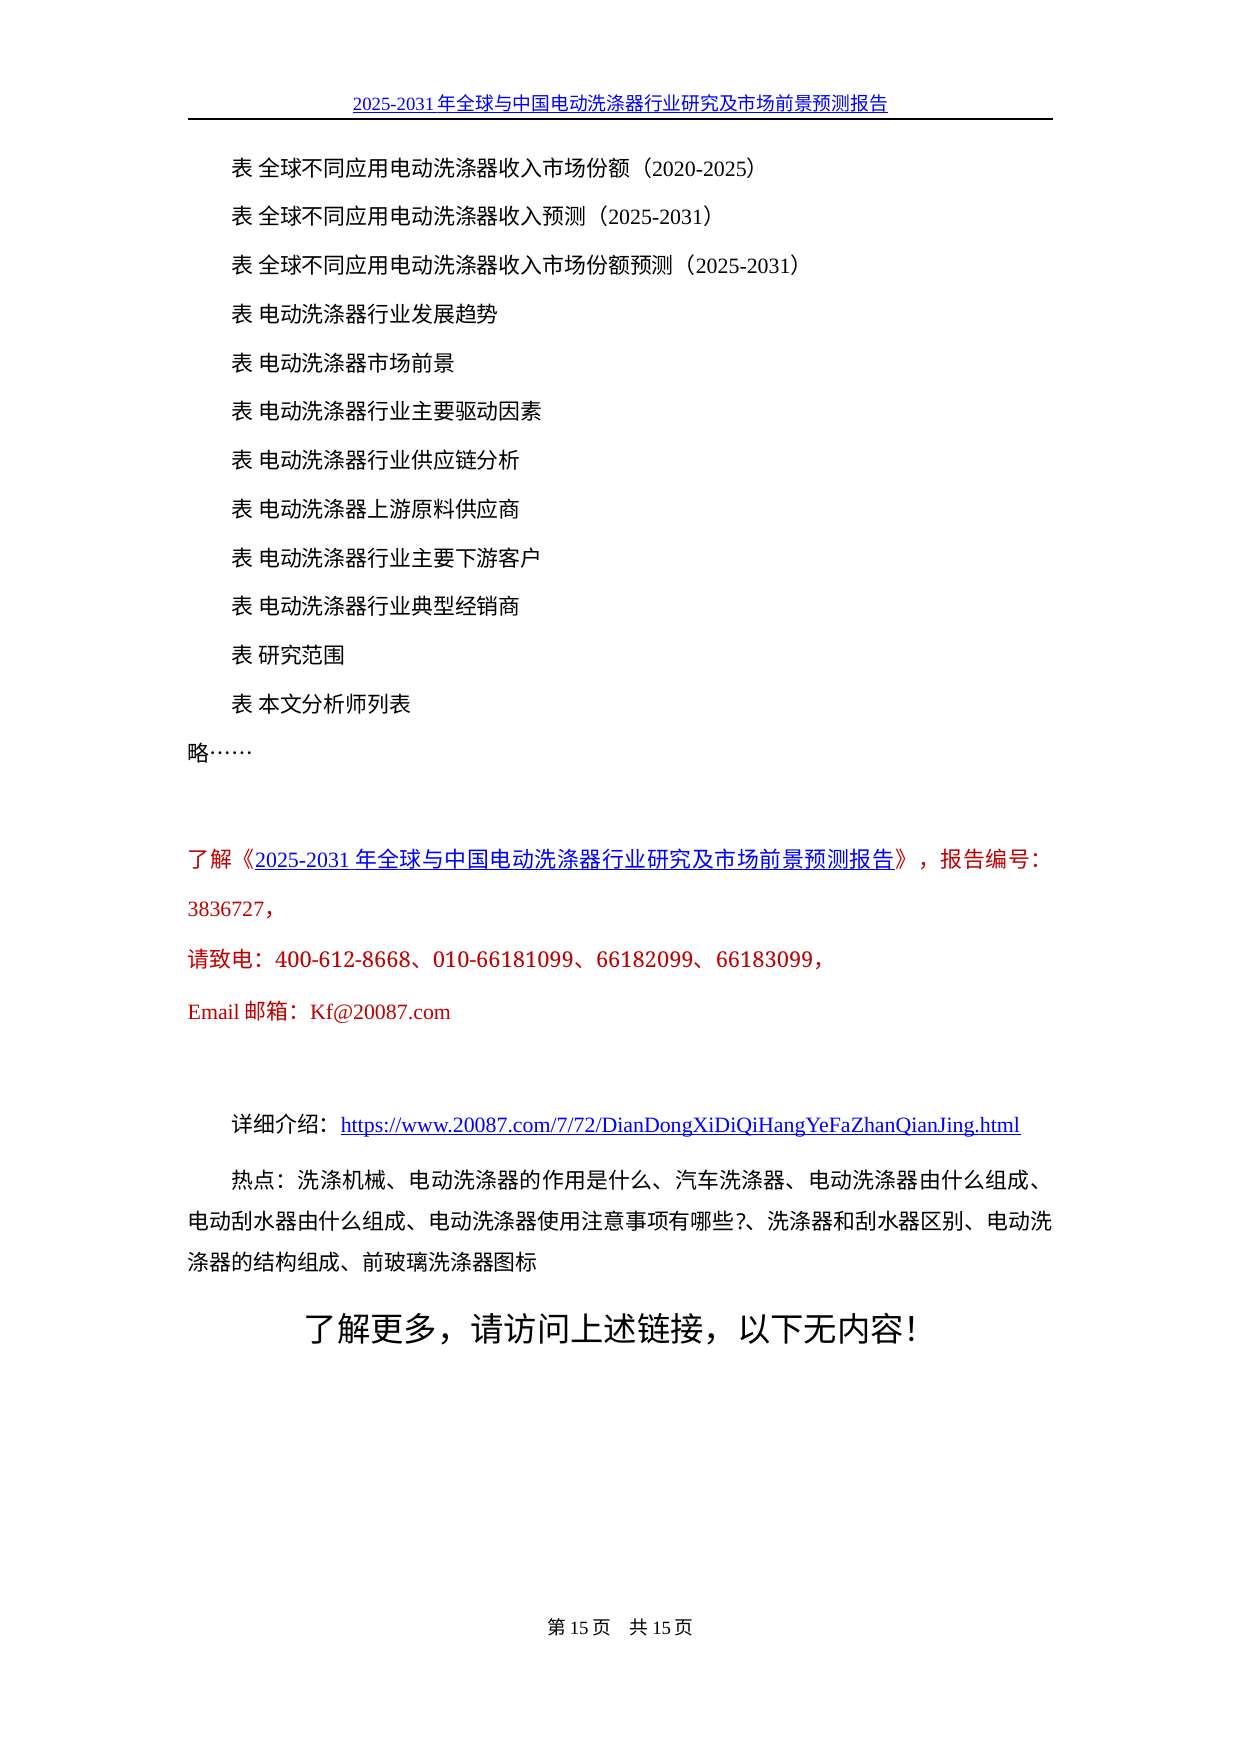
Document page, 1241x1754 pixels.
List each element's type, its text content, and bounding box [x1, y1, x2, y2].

text 详细介绍：https://www.20087.com/7/72/DianDongXiDiQiHangYeFaZhanQianJing.html [187, 1106, 1053, 1139]
text Email邮箱：Kf@20087.com [187, 993, 1053, 1026]
text 了解《2025-2031年全球与中国电动洗涤器行业研究及市场前景预测报告》，报告编号：3836727， [187, 842, 1053, 923]
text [187, 150, 1053, 768]
title 了解更多，请访问上述链接，以下无内容！ [187, 1294, 1053, 1359]
text 热点：洗涤机械、电动洗涤器的作用是什么、汽车洗涤器、电动洗涤器由什么组成、电动刮水器由什么组成、电动洗涤器使用注意事项有哪些?、洗涤器和刮水器区别、电动洗涤器的结构组成、前玻璃洗涤器图标 [187, 1163, 1053, 1277]
text 请致电：400-612-8668、010-66181099、66182099、66183099， [187, 942, 1053, 974]
